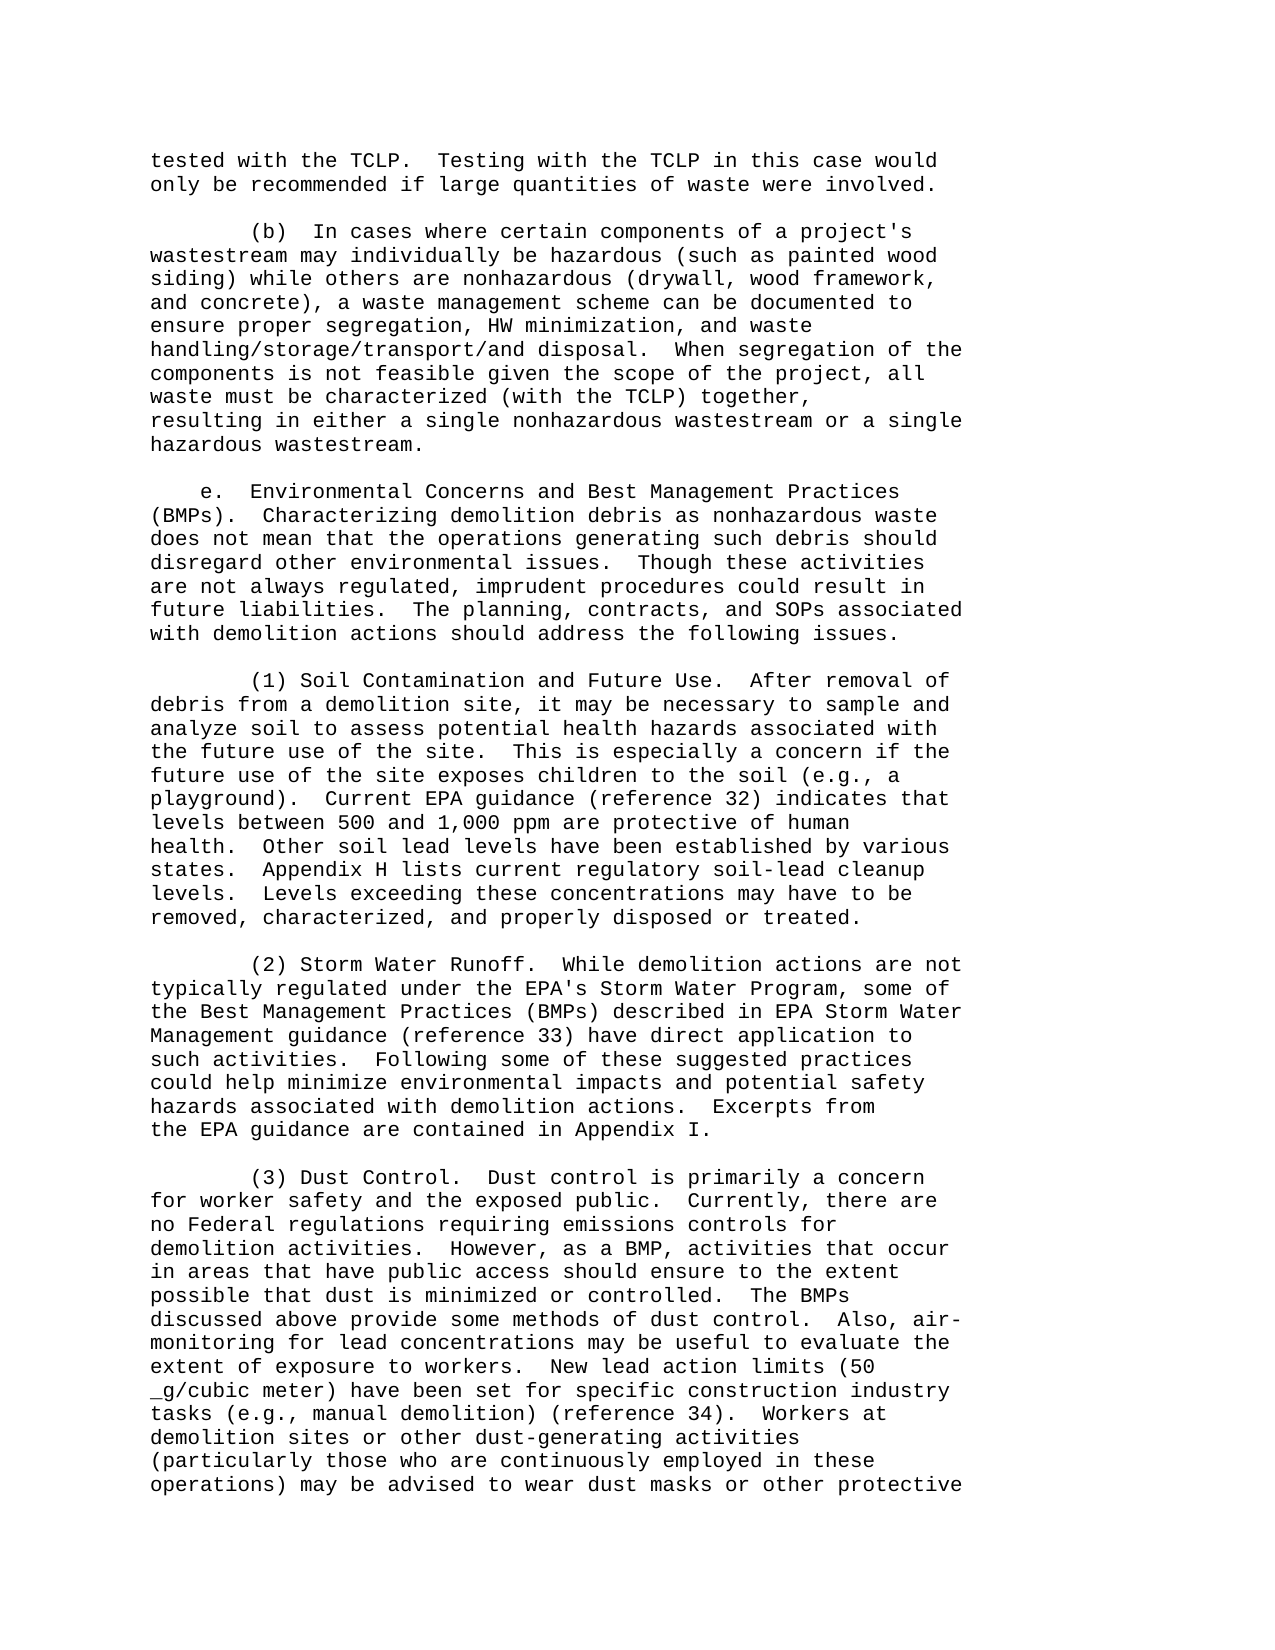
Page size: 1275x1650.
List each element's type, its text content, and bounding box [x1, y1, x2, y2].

text Management guidance (reference 33) have direct application to [150, 1025, 1125, 1048]
text hazards associated with demolition actions. Excerpts from [150, 1096, 1125, 1119]
text waste must be characterized (with the TCLP) together, [150, 386, 1125, 410]
text (3) Dust Control. Dust control is primarily a concern [150, 1167, 1125, 1190]
text removed, characterized, and properly disposed or treated. [150, 907, 1125, 930]
text does not mean that the operations generating such debris should [150, 528, 1125, 552]
text demolition activities. However, as a BMP, activities that occur [150, 1238, 1125, 1261]
text levels between 500 and 1,000 ppm are protective of human [150, 812, 1125, 836]
text demolition sites or other dust-generating activities [150, 1427, 1125, 1451]
text analyze soil to assess potential health hazards associated with [150, 717, 1125, 741]
text in areas that have public access should ensure to the extent [150, 1261, 1125, 1285]
text siding) while others are nonhazardous (drywall, wood framework, [150, 268, 1125, 292]
text operations) may be advised to wear dust masks or other protective [150, 1474, 1125, 1498]
text and concrete), a waste management scheme can be documented to [150, 292, 1125, 316]
text debris from a demolition site, it may be necessary to sample and [150, 694, 1125, 717]
text extent of exposure to workers. New lead action limits (50 [150, 1356, 1125, 1379]
text states. Appendix H lists current regulatory soil-lead cleanup [150, 859, 1125, 883]
text disregard other environmental issues. Though these activities [150, 552, 1125, 576]
text the EPA guidance are contained in Appendix I. [150, 1119, 1125, 1143]
text handling/storage/transport/and disposal. When segregation of the [150, 339, 1125, 363]
text (BMPs). Characterizing demolition debris as nonhazardous waste [150, 505, 1125, 528]
text components is not feasible given the scope of the project, all [150, 363, 1125, 386]
text (particularly those who are continuously employed in these [150, 1451, 1125, 1474]
text e. Environmental Concerns and Best Management Practices [150, 481, 1125, 505]
text possible that dust is minimized or controlled. The BMPs [150, 1285, 1125, 1309]
text could help minimize environmental impacts and potential safety [150, 1072, 1125, 1096]
text levels. Levels exceeding these concentrations may have to be [150, 883, 1125, 907]
text (b) In cases where certain components of a project's [150, 221, 1125, 244]
text monitoring for lead concentrations may be useful to evaluate the [150, 1332, 1125, 1356]
text tested with the TCLP. Testing with the TCLP in this case would [150, 150, 1125, 174]
text for worker safety and the exposed public. Currently, there are [150, 1190, 1125, 1214]
text such activities. Following some of these suggested practices [150, 1048, 1125, 1072]
text (2) Storm Water Runoff. While demolition actions are not [150, 954, 1125, 978]
text only be recommended if large quantities of waste were involved. [150, 174, 1125, 197]
text future use of the site exposes children to the soil (e.g., a [150, 765, 1125, 788]
text health. Other soil lead levels have been established by various [150, 836, 1125, 859]
text wastestream may individually be hazardous (such as painted wood [150, 244, 1125, 268]
text no Federal regulations requiring emissions controls for [150, 1214, 1125, 1238]
text _g/cubic meter) have been set for specific construction industry [150, 1379, 1125, 1403]
text future liabilities. The planning, contracts, and SOPs associated [150, 599, 1125, 623]
text discussed above provide some methods of dust control. Also, air- [150, 1309, 1125, 1332]
text (1) Soil Contamination and Future Use. After removal of [150, 670, 1125, 694]
text hazardous wastestream. [150, 434, 1125, 457]
text ensure proper segregation, HW minimization, and waste [150, 316, 1125, 339]
text are not always regulated, imprudent procedures could result in [150, 576, 1125, 599]
text with demolition actions should address the following issues. [150, 623, 1125, 647]
text the Best Management Practices (BMPs) described in EPA Storm Water [150, 1001, 1125, 1025]
text the future use of the site. This is especially a concern if the [150, 741, 1125, 765]
text resulting in either a single nonhazardous wastestream or a single [150, 410, 1125, 434]
text typically regulated under the EPA's Storm Water Program, some of [150, 978, 1125, 1001]
text playground). Current EPA guidance (reference 32) indicates that [150, 788, 1125, 812]
text tasks (e.g., manual demolition) (reference 34). Workers at [150, 1403, 1125, 1427]
